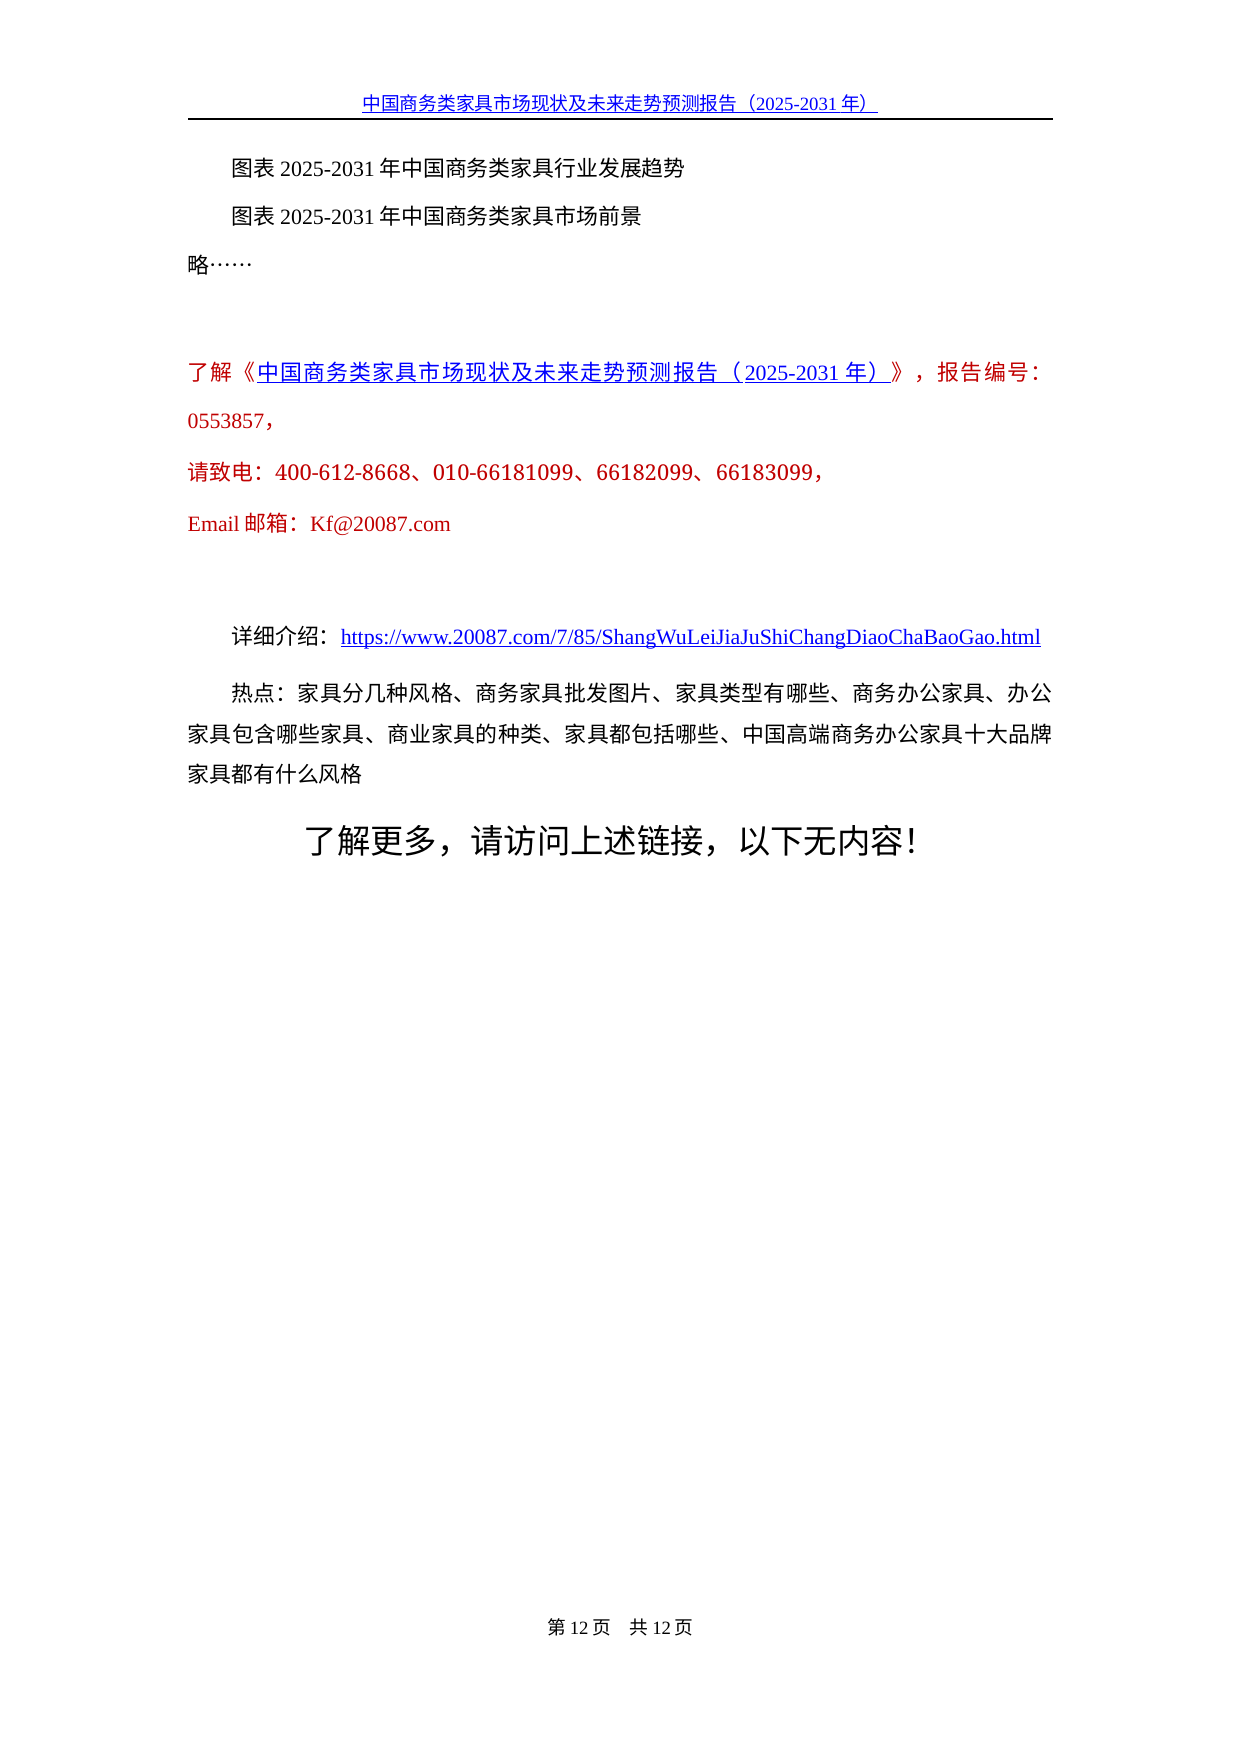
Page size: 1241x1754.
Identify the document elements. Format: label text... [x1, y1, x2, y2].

text 热点：家具分几种风格、商务家具批发图片、家具类型有哪些、商务办公家具、办公家具包含哪些家具、商业家具的种类、家具都包括哪些、中国高端商务办公家具十大品牌、家具都有什么风格 [187, 676, 1053, 789]
title 了解更多，请访问上述链接，以下无内容！ [187, 807, 1053, 872]
text 详细介绍：https://www.20087.com/7/85/ShangWuLeiJiaJuShiChangDiaoChaBaoGao.html [187, 619, 1053, 651]
text 了解《中国商务类家具市场现状及未来走势预测报告（2025-2031年）》，报告编号：0553857， [187, 354, 1053, 435]
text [187, 150, 1053, 280]
text 请致电：400-612-8668、010-66181099、66182099、66183099， [187, 454, 1053, 487]
text Email邮箱：Kf@20087.com [187, 506, 1053, 538]
